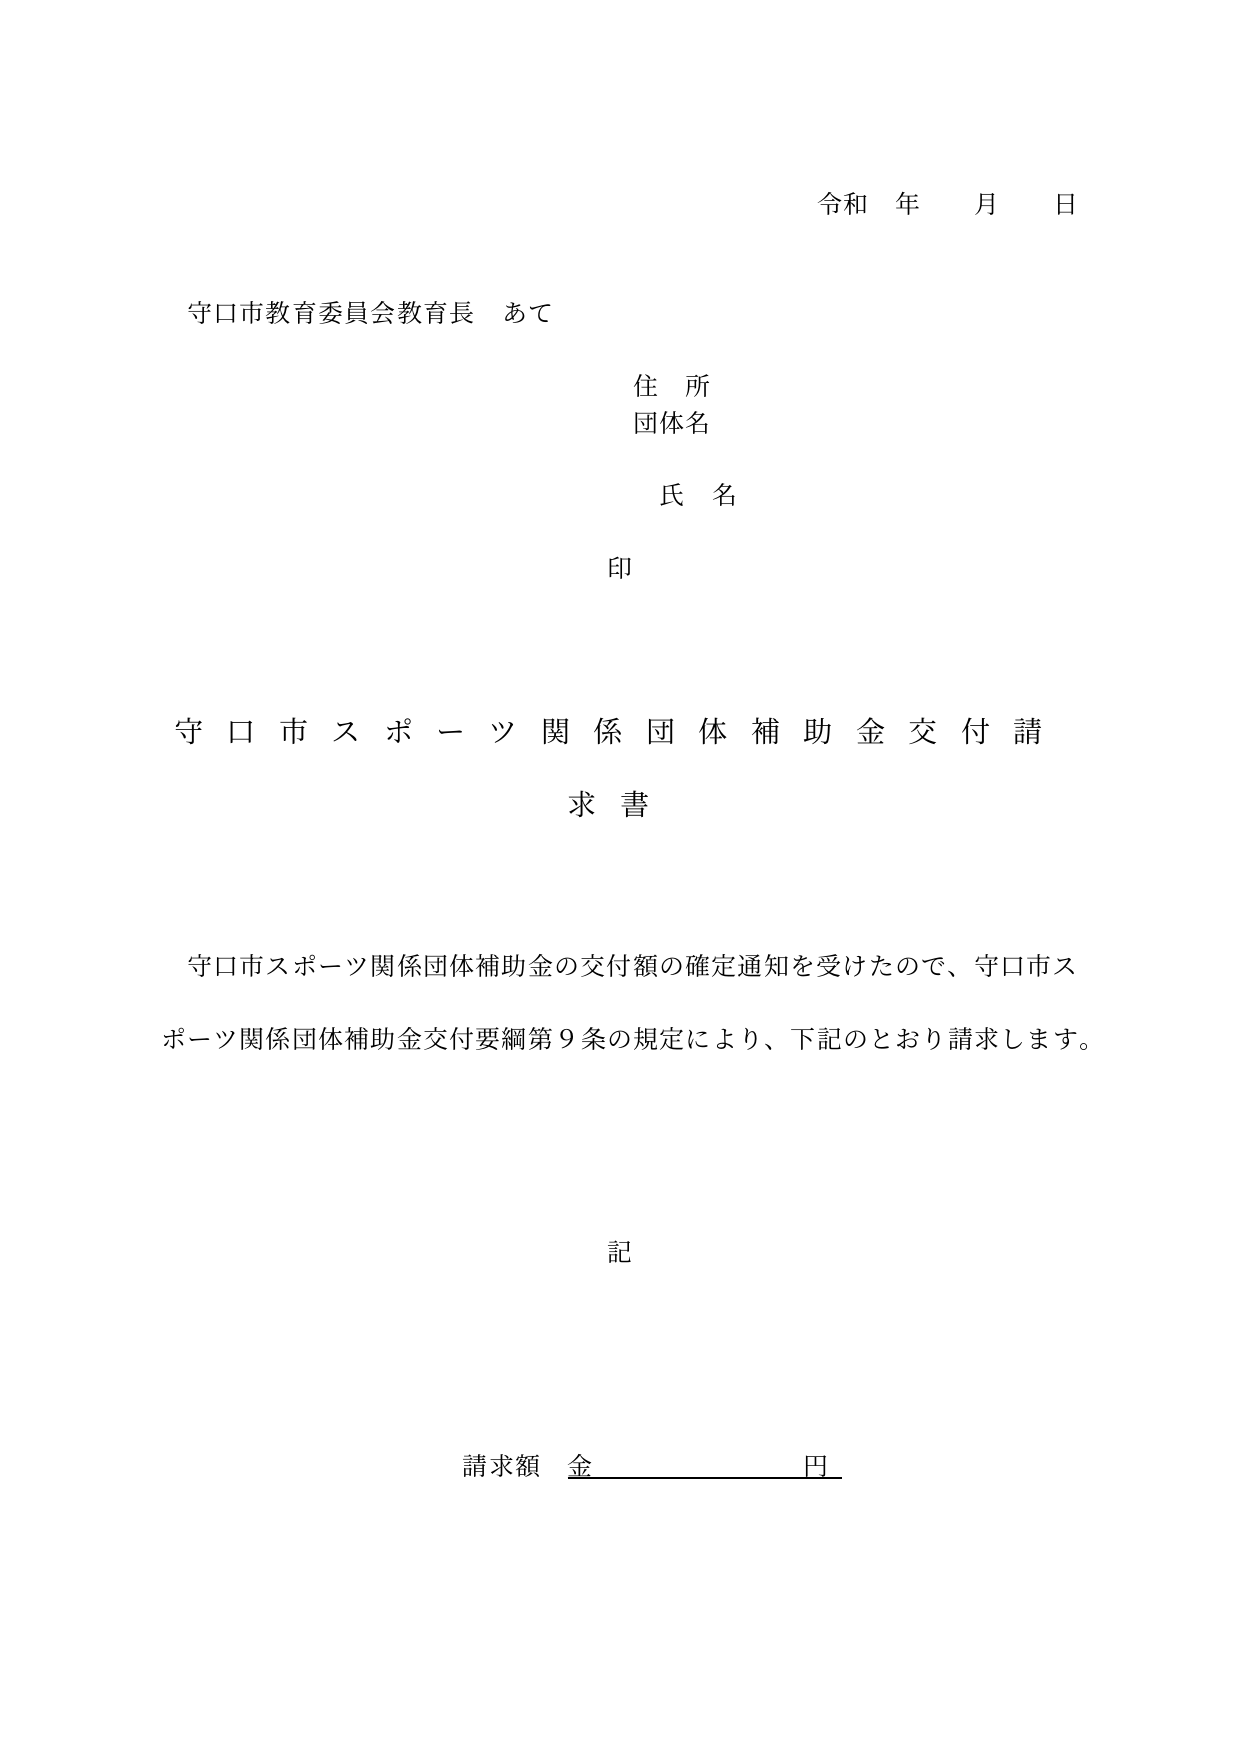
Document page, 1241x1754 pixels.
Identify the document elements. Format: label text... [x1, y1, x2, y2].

text 守口市スポーツ関係団体補助金交付請求書 [161, 694, 1079, 839]
text 団体名 [161, 403, 1053, 439]
text 守口市教育委員会教育長 あて [161, 294, 1079, 330]
text 住 所 [161, 367, 1079, 403]
text 記 [161, 1233, 1079, 1269]
text 令和 年 月 日 [161, 184, 1079, 221]
text 氏 名 印 [581, 475, 1079, 585]
text 請求額 金 円 [161, 1446, 1079, 1483]
text 守口市スポーツ関係団体補助金の交付額の確定通知を受けたので、守口市スポーツ関係団体補助金交付要綱第９条の規定により、下記のとおり請求します。 [161, 946, 1079, 1056]
